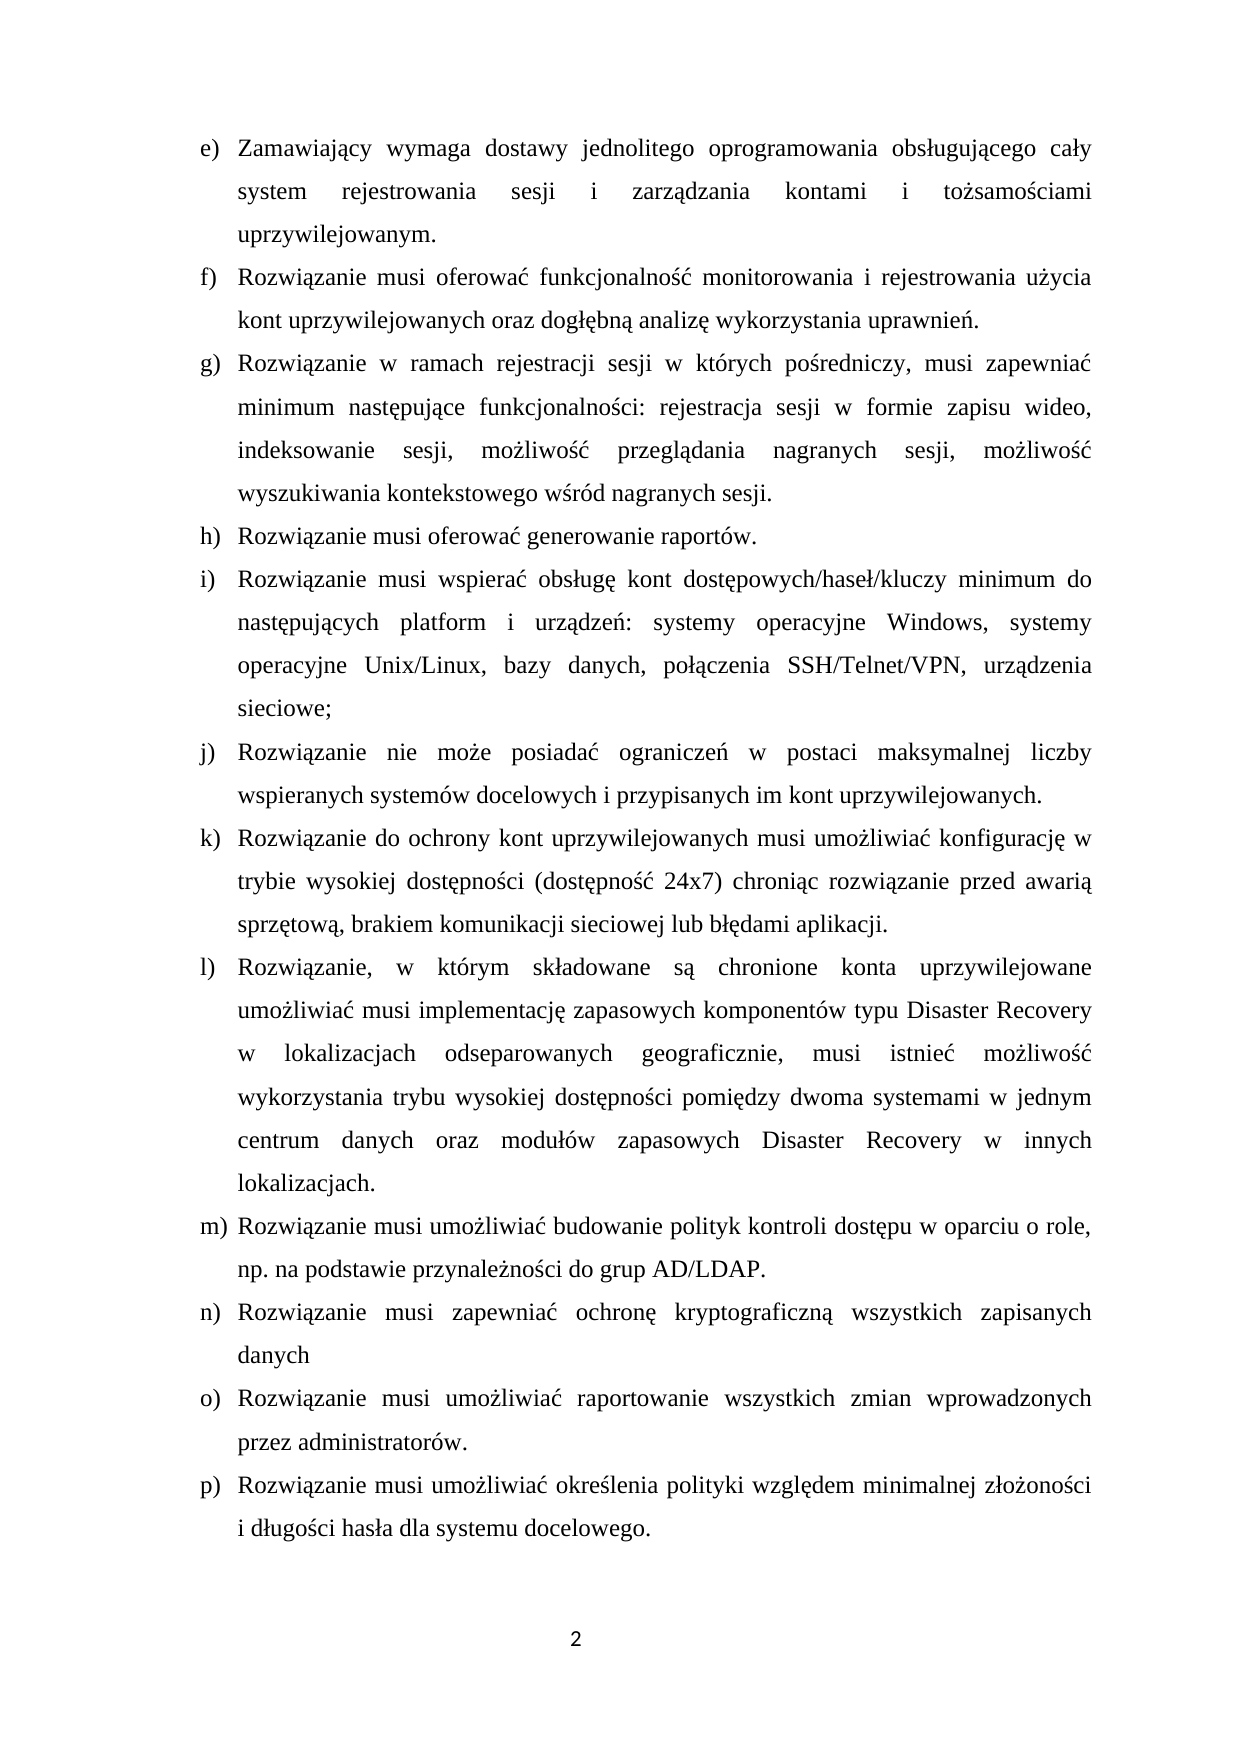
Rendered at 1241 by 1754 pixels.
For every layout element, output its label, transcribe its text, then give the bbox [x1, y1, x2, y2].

list Rozwiązanie musi zapewniać ochronę kryptograficzną wszystkich zapisanych danych [200, 1297, 1092, 1369]
list Rozwiązanie musi oferować generowanie raportów. [200, 521, 1092, 550]
list Rozwiązanie w ramach rejestracji sesji w których pośredniczy, musi zapewniać minimum następujące funkcjonalności: rejestracja sesji w formie zapisu wideo, indeksowanie sesji, możliwość przeglądania nagranych sesji, możliwość wyszukiwania kontekstowego wśród nagranych sesji. [200, 348, 1092, 507]
list Rozwiązanie musi umożliwiać budowanie polityk kontroli dostępu w oparciu o role, np. na podstawie przynależności do grup AD/LDAP. [200, 1211, 1092, 1283]
list Rozwiązanie musi umożliwiać raportowanie wszystkich zmian wprowadzonych przez administratorów. [200, 1383, 1092, 1455]
list Rozwiązanie musi umożliwiać określenia polityki względem minimalnej złożoności i długości hasła dla systemu docelowego. [200, 1470, 1092, 1542]
list Rozwiązanie, w którym składowane są chronione konta uprzywilejowane umożliwiać musi implementację zapasowych komponentów typu Disaster Recovery w lokalizacjach odseparowanych geograficznie, musi istnieć możliwość wykorzystania trybu wysokiej dostępności pomiędzy dwoma systemami w jednym centrum danych oraz modułów zapasowych Disaster Recovery w innych lokalizacjach. [200, 952, 1092, 1197]
list Rozwiązanie nie może posiadać ograniczeń w postaci maksymalnej liczby wspieranych systemów docelowych i przypisanych im kont uprzywilejowanych. [200, 737, 1092, 808]
list Zamawiający wymaga dostawy jednolitego oprogramowania obsługującego cały system rejestrowania sesji i zarządzania kontami i tożsamościami uprzywilejowanym. [200, 133, 1092, 248]
list Rozwiązanie musi wspierać obsługę kont dostępowych/haseł/kluczy minimum do następujących platform i urządzeń: systemy operacyjne Windows, systemy operacyjne Unix/Linux, bazy danych, połączenia SSH/Telnet/VPN, urządzenia sieciowe; [200, 564, 1092, 722]
list Rozwiązanie do ochrony kont uprzywilejowanych musi umożliwiać konfigurację w trybie wysokiej dostępności (dostępność 24x7) chroniąc rozwiązanie przed awarią sprzętową, brakiem komunikacji sieciowej lub błędami aplikacji. [200, 823, 1092, 938]
list Rozwiązanie musi oferować funkcjonalność monitorowania i rejestrowania użycia kont uprzywilejowanych oraz dogłębną analizę wykorzystania uprawnień. [200, 262, 1092, 334]
